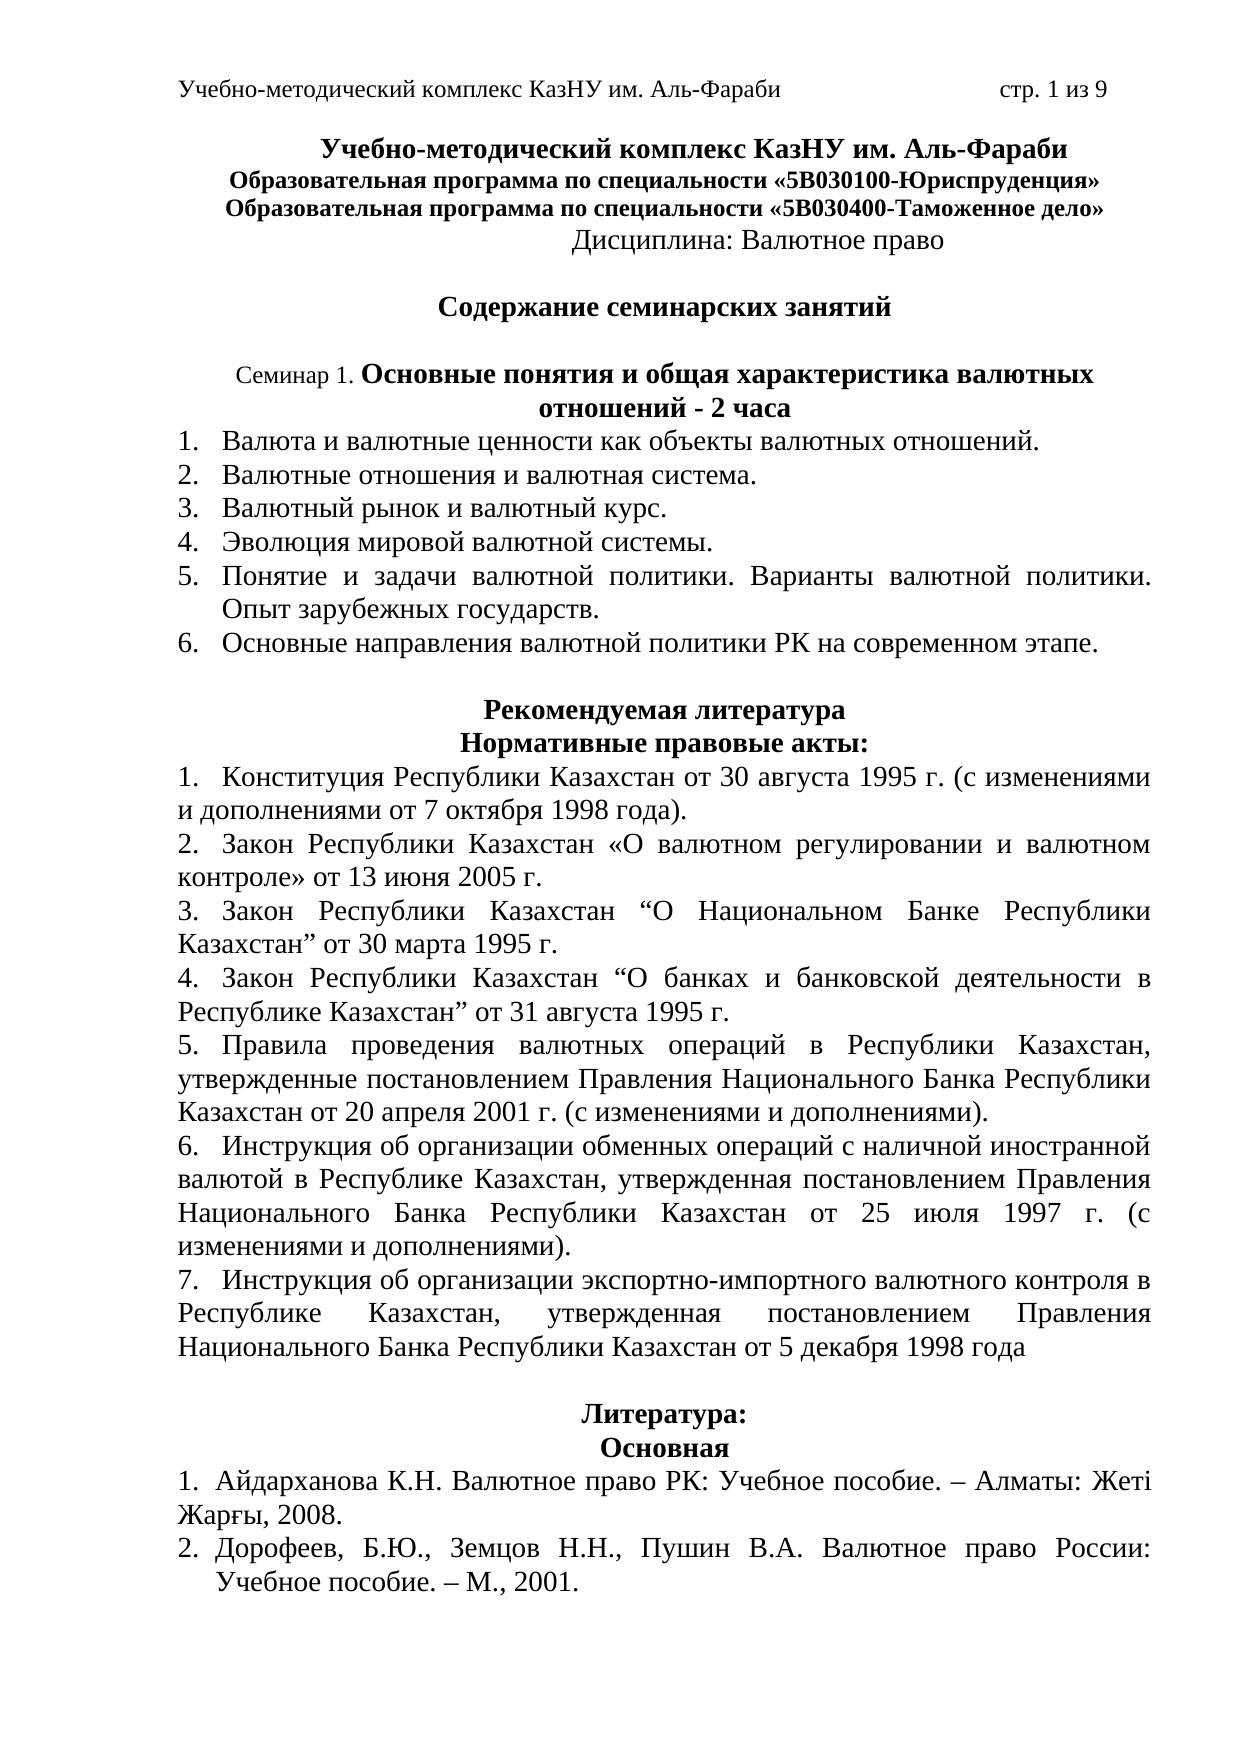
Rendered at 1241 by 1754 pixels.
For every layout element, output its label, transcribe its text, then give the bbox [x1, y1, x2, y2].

list Основные направления валютной политики РК на современном этапе. [177, 625, 1152, 658]
list Закон Республики Казахстан «О валютном регулировании и валютном контроле» от 13 июня 2005 г. [177, 826, 1152, 893]
list Понятие и задачи валютной политики. Варианты валютной политики. Опыт зарубежных государств. [177, 558, 1152, 625]
list Правила проведения валютных операций в Республики Казахстан, утвержденные постановлением Правления Национального Банка Республики Казахстан от 20 апреля 2001 г. (с изменениями и дополнениями). [177, 1027, 1152, 1128]
list Валюта и валютные ценности как объекты валютных отношений. [177, 423, 1152, 457]
text Нормативные правовые акты: [177, 725, 1152, 759]
list Инструкция об организации экспортно-импортного валютного контроля в Республике Казахстан, утвержденная постановлением Правления Национального Банка Республики Казахстан от 5 декабря 1998 года [177, 1262, 1152, 1363]
list Дорофеев, Б.Ю., Земцов Н.Н., Пушин В.А. Валютное право России: Учебное пособие. – М., 2001. [177, 1530, 1152, 1597]
text Семинар 1. Основные понятия и общая характеристика валютных отношений - 2 часа [177, 356, 1152, 423]
list Закон Республики Казахстан “О Национальном Банке Республики Казахстан” от 30 марта 1995 г. [177, 893, 1152, 960]
text Литература: [177, 1396, 1152, 1430]
text Содержание семинарских занятий [177, 289, 1152, 323]
list Айдарханова К.Н. Валютное право РК: Учебное пособие. – Алматы: Жеті Жарғы, 2008. [177, 1463, 1152, 1530]
list Конституция Республики Казахстан от 30 августа 1995 г. (с изменениями и дополнениями от 7 октября 1998 года). [177, 759, 1152, 826]
list Инструкция об организации обменных операций с наличной иностранной валютой в Республике Казахстан, утвержденная постановлением Правления Национального Банка Республики Казахстан от 25 июля 1997 г. (с изменениями и дополнениями). [177, 1128, 1152, 1262]
list Эволюция мировой валютной системы. [177, 524, 1152, 558]
text Дисциплина: Валютное право [177, 222, 1152, 256]
list Валютный рынок и валютный курс. [177, 491, 1152, 524]
text Учебно-методический комплекс КазНУ им. Аль-Фараби [177, 131, 1152, 165]
text Рекомендуемая литература [177, 692, 1152, 725]
text Образовательная программа по специальности «5В030100-Юриспруденция» [177, 165, 1152, 193]
text Основная [177, 1430, 1152, 1463]
text Образовательная программа по специальности «5В030400-Таможенное дело» [177, 193, 1152, 222]
list Валютные отношения и валютная система. [177, 457, 1152, 491]
list Закон Республики Казахстан “О банках и банковской деятельности в Республике Казахстан” от 31 августа 1995 г. [177, 960, 1152, 1027]
